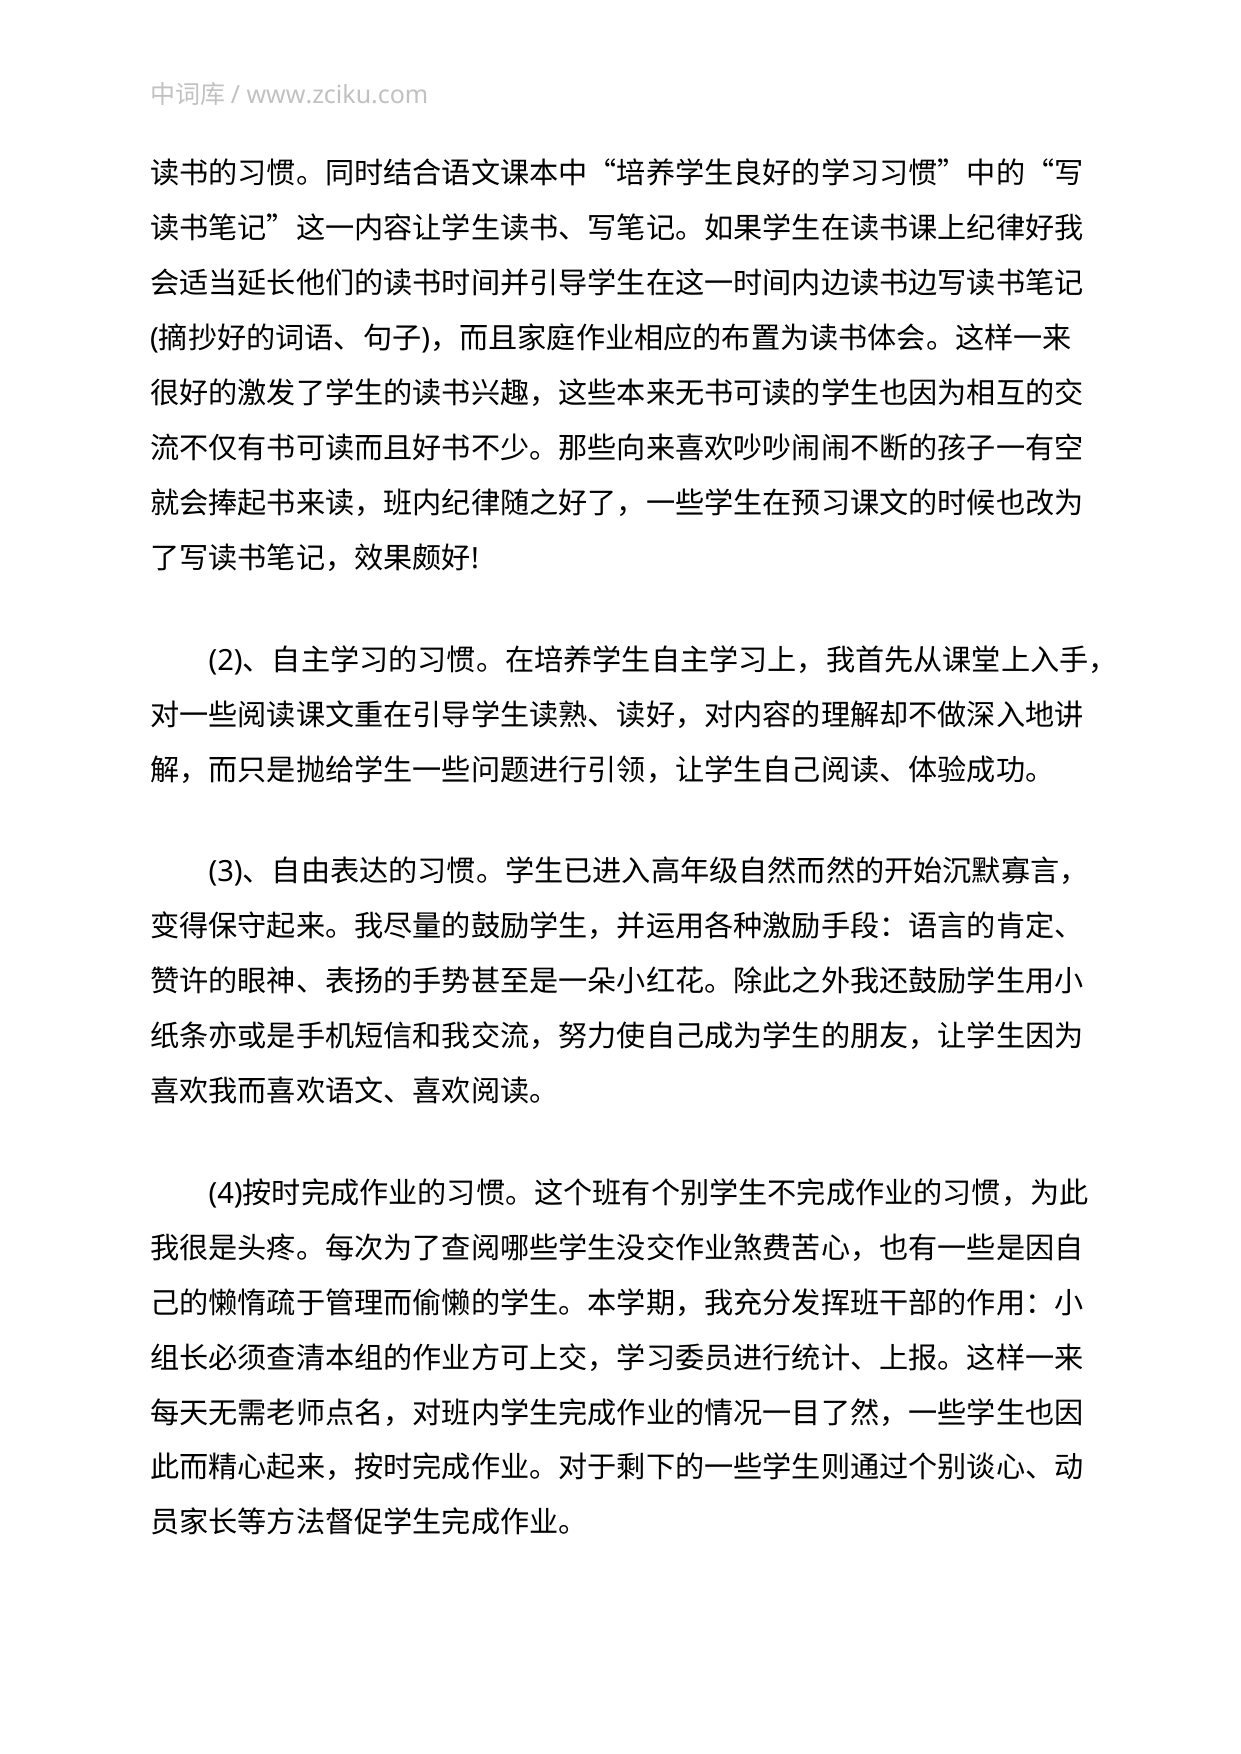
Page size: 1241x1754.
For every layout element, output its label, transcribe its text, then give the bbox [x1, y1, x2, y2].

text (3)、自由表达的习惯。学生已进入高年级自然而然的开始沉默寡言，变得保守起来。我尽量的鼓励学生，并运用各种激励手段：语言的肯定、赞许的眼神、表扬的手势甚至是一朵小红花。除此之外我还鼓励学生用小纸条亦或是手机短信和我交流，努力使自己成为学生的朋友，让学生因为喜欢我而喜欢语文、喜欢阅读。 [150, 848, 1090, 1110]
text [150, 150, 1090, 577]
text (4)按时完成作业的习惯。这个班有个别学生不完成作业的习惯，为此我很是头疼。每次为了查阅哪些学生没交作业煞费苦心，也有一些是因自己的懒惰疏于管理而偷懒的学生。本学期，我充分发挥班干部的作用：小组长必须查清本组的作业方可上交，学习委员进行统计、上报。这样一来每天无需老师点名，对班内学生完成作业的情况一目了然，一些学生也因此而精心起来，按时完成作业。对于剩下的一些学生则通过个别谈心、动员家长等方法督促学生完成作业。 [150, 1169, 1090, 1541]
text (2)、自主学习的习惯。在培养学生自主学习上，我首先从课堂上入手，对一些阅读课文重在引导学生读熟、读好，对内容的理解却不做深入地讲解，而只是抛给学生一些问题进行引领，让学生自己阅读、体验成功。 [150, 636, 1090, 788]
